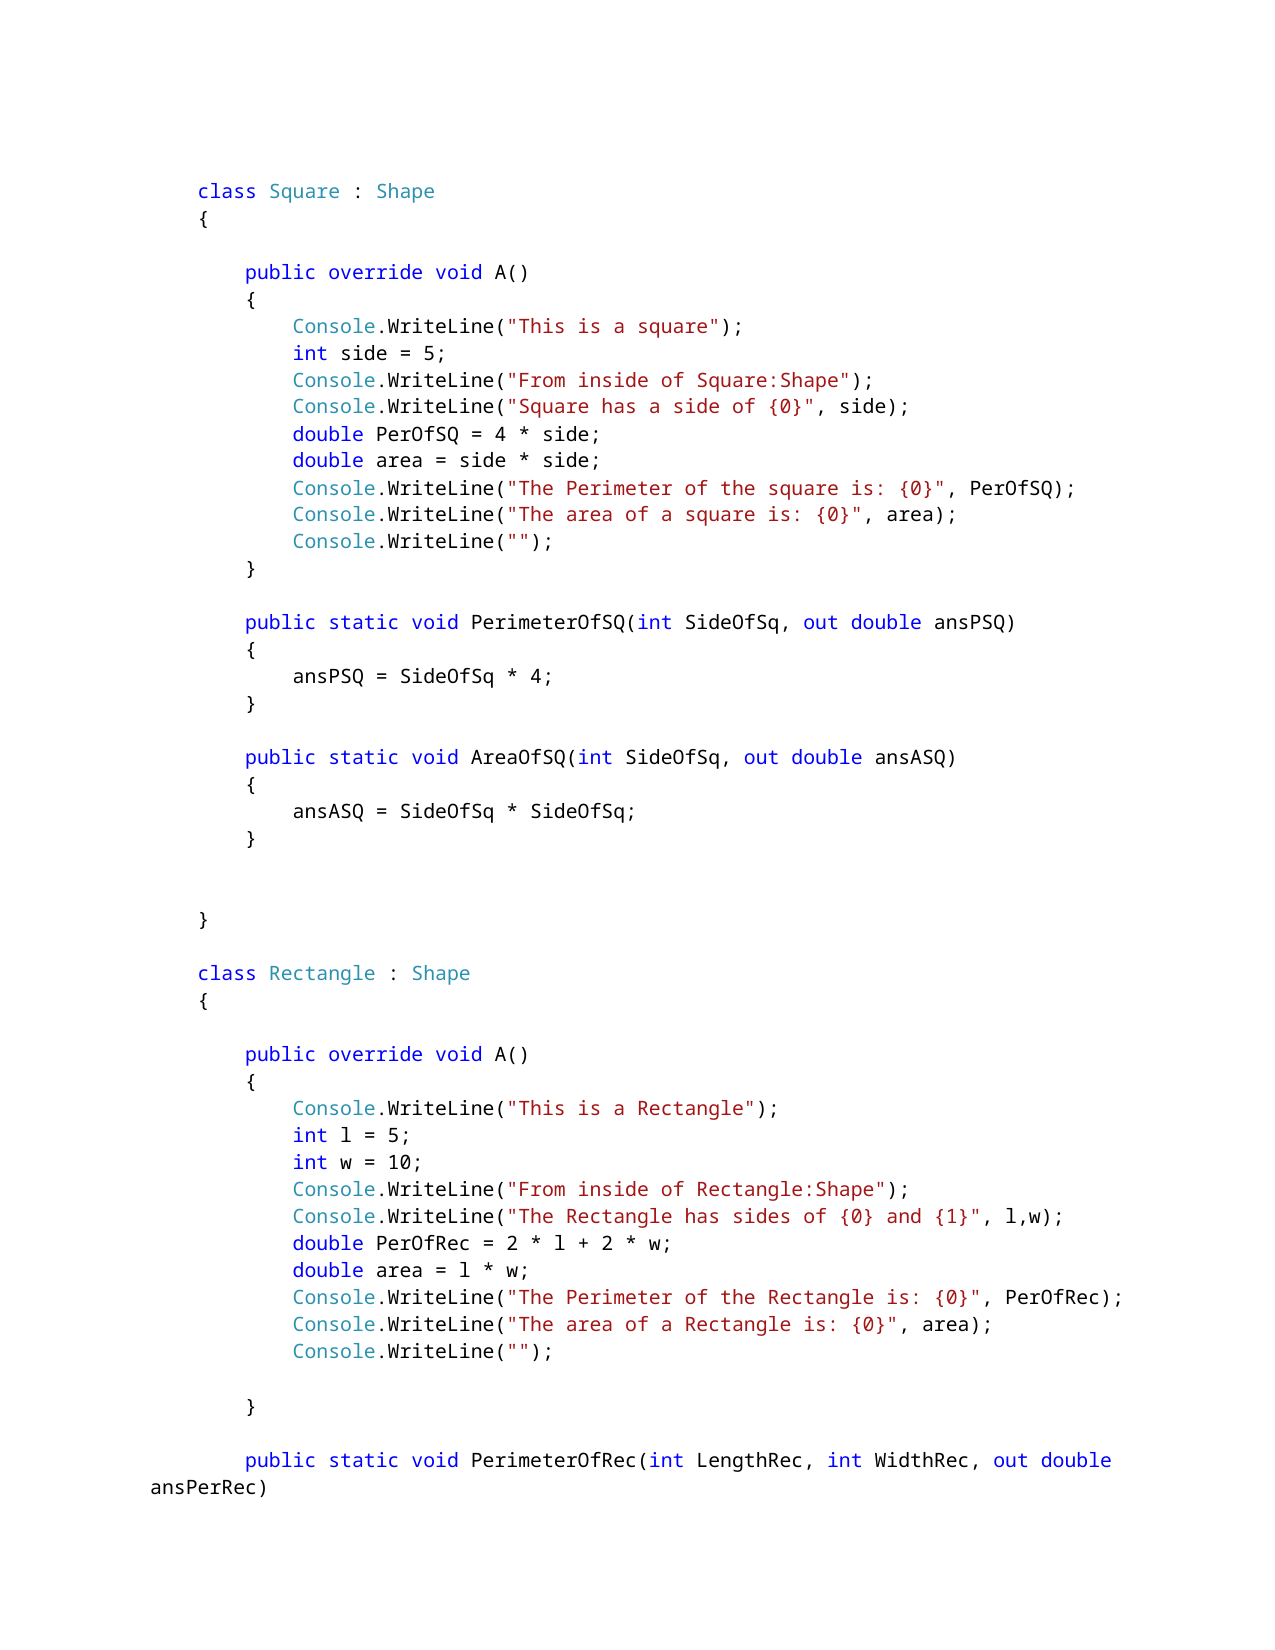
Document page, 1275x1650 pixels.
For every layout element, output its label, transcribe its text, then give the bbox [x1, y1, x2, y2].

text Console.WriteLine(""); [150, 1337, 1125, 1364]
text Console.WriteLine("This is a square"); [150, 312, 1125, 339]
text { [150, 636, 1125, 663]
text public static void AreaOfSQ(int SideOfSq, out double ansASQ) [150, 743, 1125, 771]
text public static void PerimeterOfSQ(int SideOfSq, out double ansPSQ) [150, 609, 1125, 636]
text int w = 10; [150, 1148, 1125, 1175]
text double area = l * w; [150, 1256, 1125, 1283]
text Console.WriteLine("The Perimeter of the Rectangle is: {0}", PerOfRec); [150, 1283, 1125, 1310]
text { [150, 771, 1125, 797]
text } [150, 824, 1125, 851]
text ansASQ = SideOfSq * SideOfSq; [150, 797, 1125, 824]
text Console.WriteLine("Square has a side of {0}", side); [150, 393, 1125, 420]
text } [150, 905, 1125, 932]
text class Square : Shape [150, 177, 1125, 204]
text Console.WriteLine("The Perimeter of the square is: {0}", PerOfSQ); [150, 474, 1125, 501]
text int l = 5; [150, 1121, 1125, 1148]
text Console.WriteLine("The Rectangle has sides of {0} and {1}", l,w); [150, 1202, 1125, 1229]
text public override void A() [150, 1040, 1125, 1067]
text int side = 5; [150, 339, 1125, 366]
text double PerOfRec = 2 * l + 2 * w; [150, 1229, 1125, 1256]
text { [150, 285, 1125, 312]
text Console.WriteLine("The area of a square is: {0}", area); [150, 501, 1125, 528]
text class Rectangle : Shape [150, 959, 1125, 986]
text } [150, 689, 1125, 717]
text public override void A() [150, 258, 1125, 285]
text Console.WriteLine(""); [150, 528, 1125, 555]
text Console.WriteLine("From inside of Square:Shape"); [150, 366, 1125, 393]
text { [150, 986, 1125, 1013]
text { [150, 204, 1125, 231]
text double PerOfSQ = 4 * side; [150, 420, 1125, 447]
text } [150, 1392, 1125, 1419]
text Console.WriteLine("From inside of Rectangle:Shape"); [150, 1175, 1125, 1202]
text } [150, 555, 1125, 582]
text public static void PerimeterOfRec(int LengthRec, int WidthRec, out double ansPerRec) [150, 1446, 1125, 1500]
text ansPSQ = SideOfSq * 4; [150, 663, 1125, 689]
text Console.WriteLine("The area of a Rectangle is: {0}", area); [150, 1310, 1125, 1337]
text { [150, 1067, 1125, 1094]
text double area = side * side; [150, 447, 1125, 474]
text Console.WriteLine("This is a Rectangle"); [150, 1094, 1125, 1121]
